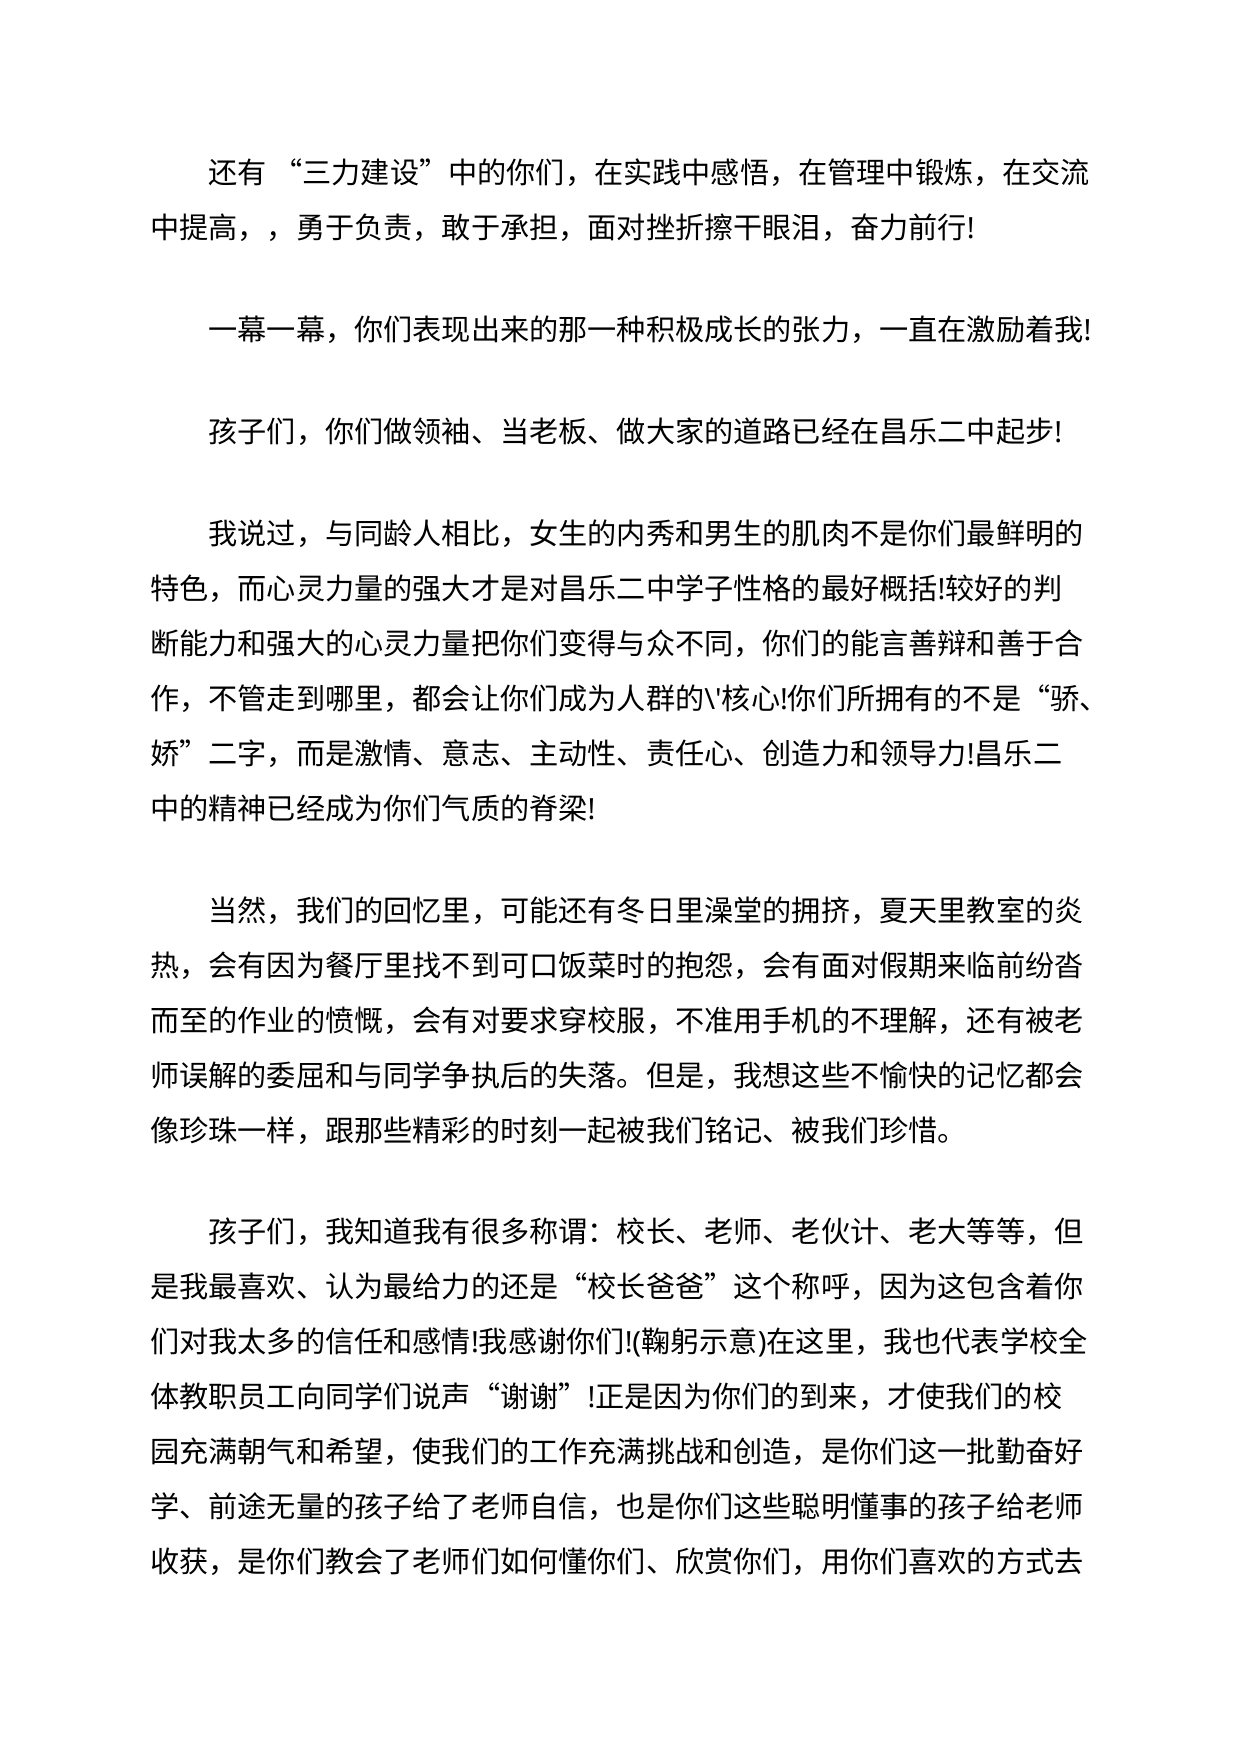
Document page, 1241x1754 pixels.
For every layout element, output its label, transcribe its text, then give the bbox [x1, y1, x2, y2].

text 还有 “三力建设”中的你们，在实践中感悟，在管理中锻炼，在交流中提高，，勇于负责，敢于承担，面对挫折擦干眼泪，奋力前行! [150, 150, 1090, 247]
text 一幕一幕，你们表现出来的那一种积极成长的张力，一直在激励着我! [150, 307, 1090, 349]
text 孩子们，你们做领袖、当老板、做大家的道路已经在昌乐二中起步! [150, 409, 1090, 451]
text 当然，我们的回忆里，可能还有冬日里澡堂的拥挤，夏天里教室的炎热，会有因为餐厅里找不到可口饭菜时的抱怨，会有面对假期来临前纷沓而至的作业的愤慨，会有对要求穿校服，不准用手机的不理解，还有被老师误解的委屈和与同学争执后的失落。但是，我想这些不愉快的记忆都会像珍珠一样，跟那些精彩的时刻一起被我们铭记、被我们珍惜。 [150, 888, 1090, 1149]
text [150, 1209, 1090, 1581]
text 我说过，与同龄人相比，女生的内秀和男生的肌肉不是你们最鲜明的特色，而心灵力量的强大才是对昌乐二中学子性格的最好概括!较好的判断能力和强大的心灵力量把你们变得与众不同，你们的能言善辩和善于合作，不管走到哪里，都会让你们成为人群的\'核心!你们所拥有的不是“骄、娇”二字，而是激情、意志、主动性、责任心、创造力和领导力!昌乐二中的精神已经成为你们气质的脊梁! [150, 511, 1090, 828]
